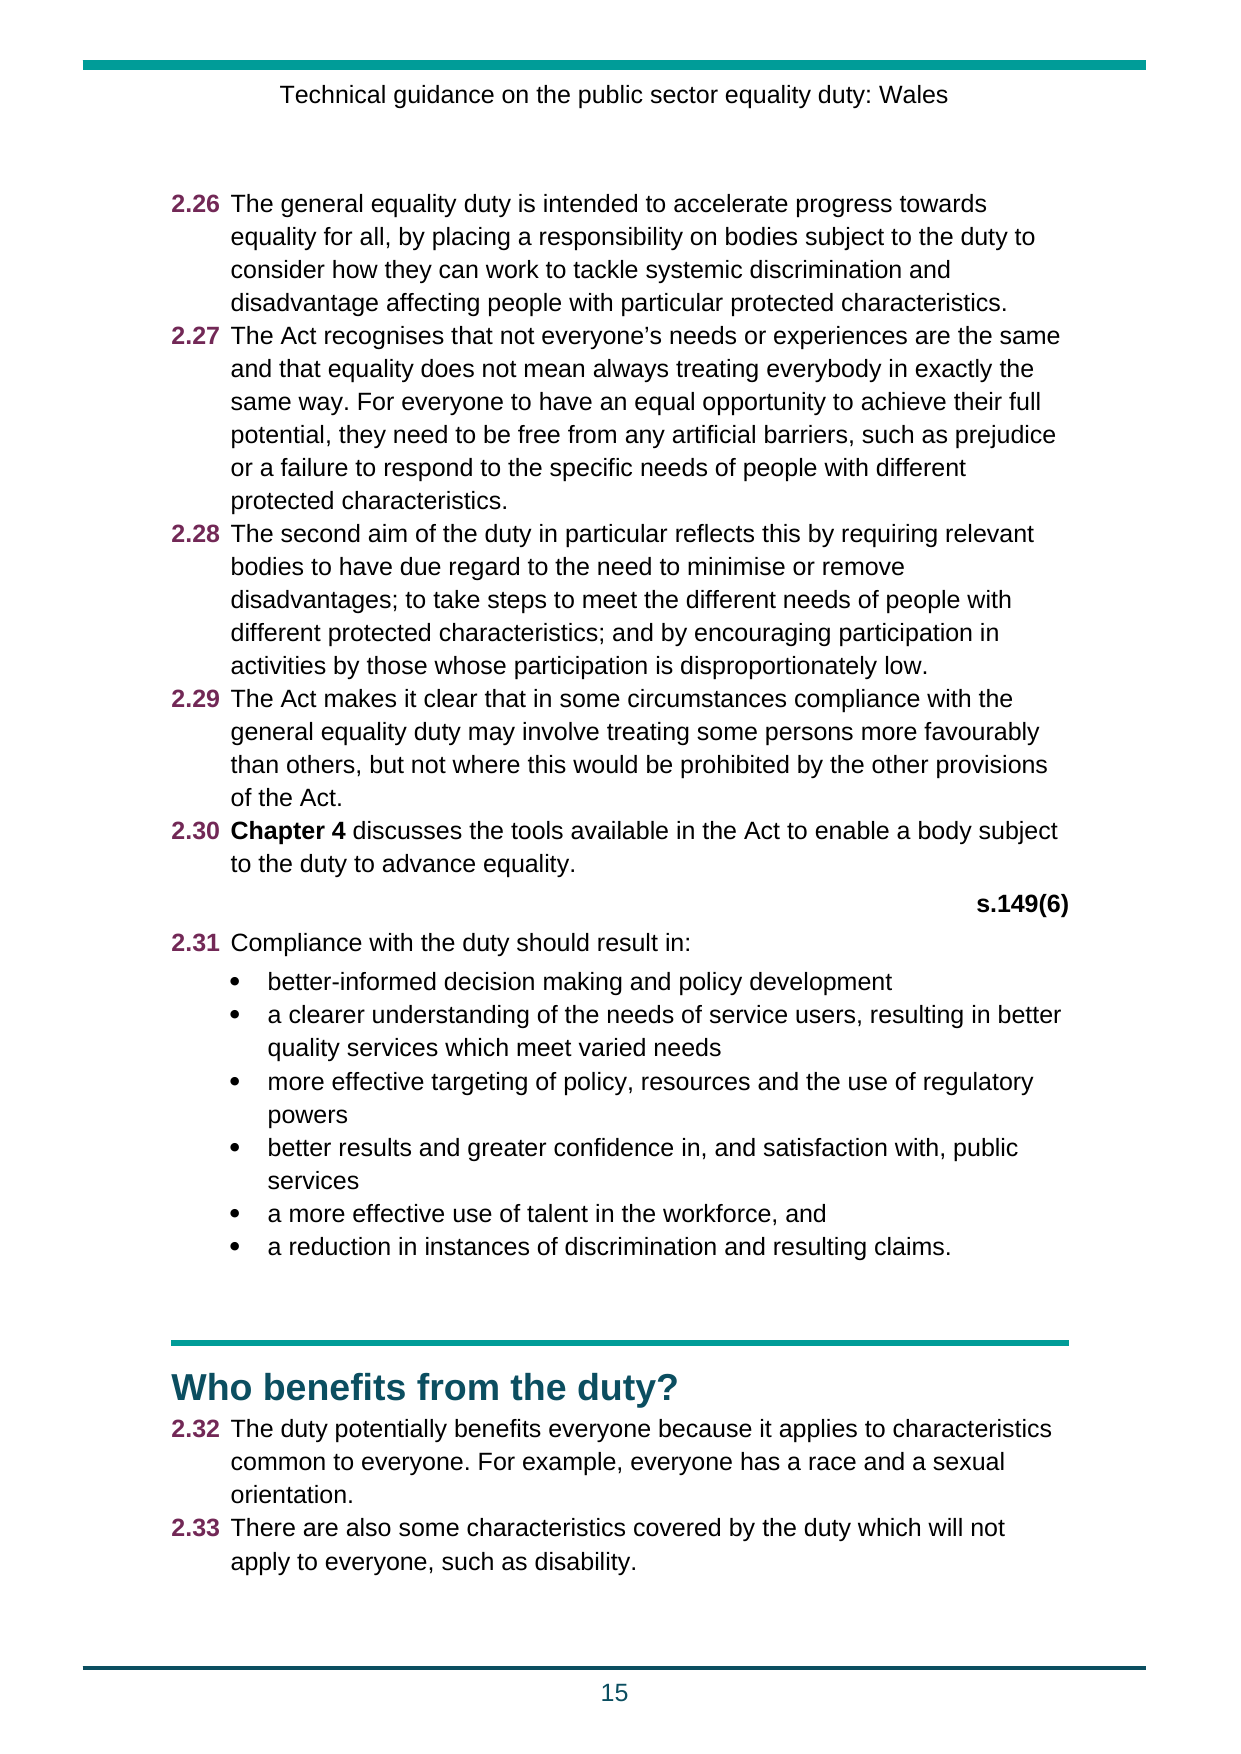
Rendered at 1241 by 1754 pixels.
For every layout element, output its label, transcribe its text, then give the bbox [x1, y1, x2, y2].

list The general equality duty is intended to accelerate progress towards equality for all, by placing a responsibility on bodies subject to the duty to consider how they can work to tackle systemic discrimination and disadvantage affecting people with particular protected characteristics. [171, 189, 1069, 317]
list a more effective use of talent in the workforce, and [230, 1199, 1069, 1228]
list Chapter 4 discusses the tools available in the Act to enable a body subject to the duty to advance equality. [171, 816, 1069, 878]
list The Act recognises that not everyone’s needs or experiences are the same and that equality does not mean always treating everybody in exactly the same way. For everyone to have an equal opportunity to achieve their full potential, they need to be free from any artificial barriers, such as prejudice or a failure to respond to the specific needs of people with different protected characteristics. [171, 321, 1069, 515]
list better-informed decision making and policy development [230, 967, 1069, 996]
list a clearer understanding of the needs of service users, resulting in better quality services which meet varied needs [230, 1000, 1069, 1062]
list s.149(6) [195, 889, 1069, 917]
list The Act makes it clear that in some circumstances compliance with the general equality duty may involve treating some persons more favourably than others, but not where this would be prohibited by the other provisions of the Act. [171, 684, 1069, 812]
list a reduction in instances of discrimination and resulting claims. [230, 1232, 1069, 1261]
list better results and greater confidence in, and satisfaction with, public services [230, 1133, 1069, 1194]
list more effective targeting of policy, resources and the use of regulatory powers [230, 1066, 1069, 1128]
list The second aim of the duty in particular reflects this by requiring relevant bodies to have due regard to the need to minimise or remove disadvantages; to take steps to meet the different needs of people with different protected characteristics; and by encouraging participation in activities by those whose participation is disproportionately low. [171, 519, 1069, 680]
list The duty potentially benefits everyone because it applies to characteristics common to everyone. For example, everyone has a race and a sexual orientation. [171, 1414, 1069, 1509]
list There are also some characteristics covered by the duty which will not apply to everyone, such as disability. [171, 1513, 1069, 1575]
subtitle Who benefits from the duty? [171, 1346, 1069, 1408]
list Compliance with the duty should result in: [171, 928, 1069, 957]
